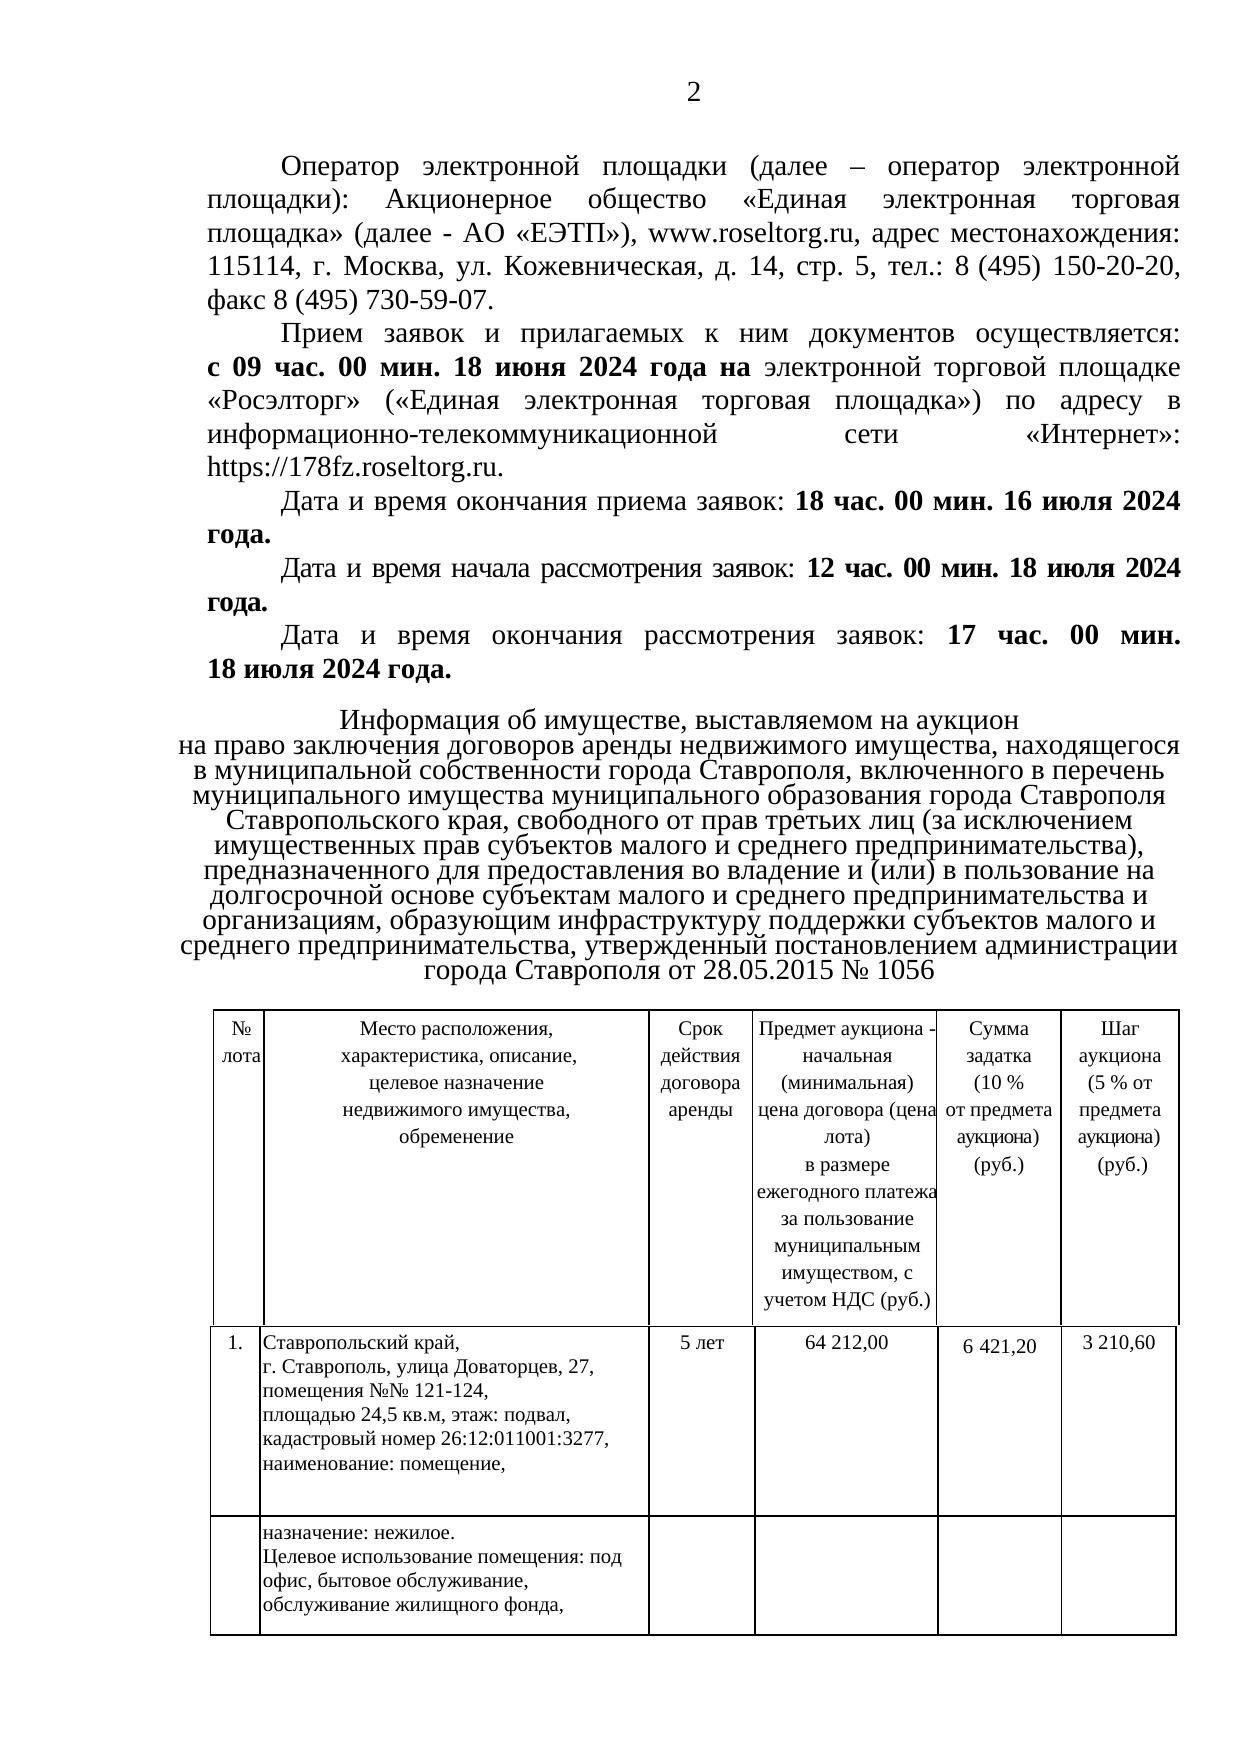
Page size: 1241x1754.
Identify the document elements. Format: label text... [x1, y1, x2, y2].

table_header 64 212,00 [756, 1327, 937, 1515]
table_cell [756, 1517, 937, 1634]
table_cell [1062, 1517, 1175, 1634]
text Дата и время окончания приема заявок: 18 час. 00 мин. 16 июля 2024 года. [207, 483, 1181, 550]
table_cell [261, 1517, 648, 1634]
table_header 3 210,60 [1062, 1327, 1175, 1515]
table_cell [650, 1517, 754, 1634]
text Оператор электронной площадки (далее – оператор электронной площадки): Акционерное общество «Единая электронная торговая площадка» (далее - АО «ЕЭТП»), www.roseltorg.ru, адрес местонахождения: 115114, г. Москва, ул. Кожевническая, д. 14, стр. 5, тел.: 8 (495) 150-20-20, факс 8 (495) 730-59-07. [207, 148, 1181, 315]
table_header № лота [214, 1011, 263, 1324]
table_header 5 лет [650, 1327, 754, 1515]
text Дата и время начала рассмотрения заявок: 12 час. 00 мин. 18 июля 2024 года. [207, 550, 1181, 617]
table_cell [211, 1517, 259, 1634]
table_header 1. [211, 1327, 259, 1515]
text на право заключения договоров аренды недвижимого имущества, находящегося в муниципальной собственности города Ставрополя, включенного в перечень муниципального имущества муниципального образования города Ставрополя Ставропольского края, свободного от прав третьих лиц (за исключением имущественных прав субъектов малого и среднего предпринимательства), предназначенного для предоставления во владение и (или) в пользование на долгосрочной основе субъектам малого и среднего предпринимательства и организациям, образующим инфраструктуру поддержки субъектов малого и среднего предпринимательства, утвержденный постановлением администрации города Ставрополя от 28.05.2015 № 1056 [177, 734, 1181, 984]
table_header Предмет аукциона - начальная (минимальная) цена договора (цена лота) в размере ежегодного платежа за пользование муниципальным имуществом, с учетом НДС (руб.) [753, 1011, 936, 1324]
table_header 6 421,20 [939, 1327, 1061, 1515]
text Информация об имуществе, выставляемом на аукцион [177, 709, 384, 734]
table_header Ставропольский край, г. Ставрополь, улица Доваторцев, 27, помещения №№ 121-124, площадью 24,5 кв.м, этаж: подвал, кадастровый номер 26:12:011001:3277, наименование: помещение, [261, 1327, 648, 1515]
table_header Место расположения, характеристика, описание, целевое назначение недвижимого имущества, обременение [265, 1011, 648, 1324]
text Дата и время окончания рассмотрения заявок: 17 час. 00 мин. 18 июля 2024 года. [207, 617, 1181, 684]
table_header Срок действия договора аренды [650, 1011, 752, 1324]
table_cell [939, 1517, 1061, 1634]
table_header Шаг аукциона (5 % от предмета аукциона) (руб.) [1062, 1011, 1178, 1324]
table_header Сумма задатка (10 % от предмета аукциона) (руб.) [937, 1011, 1060, 1324]
text Прием заявок и прилагаемых к ним документов осуществляется: с 09 час. 00 мин. 18 июня 2024 года на электронной торговой площадке «Росэлторг» («Единая электронная торговая площадка») по адресу в информационно-телекоммуникационной сети «Интернет»: https://178fz.roseltorg.ru. [207, 315, 1181, 483]
text Информация об имуществе, выставляемом на аукцион [387, 709, 1181, 734]
